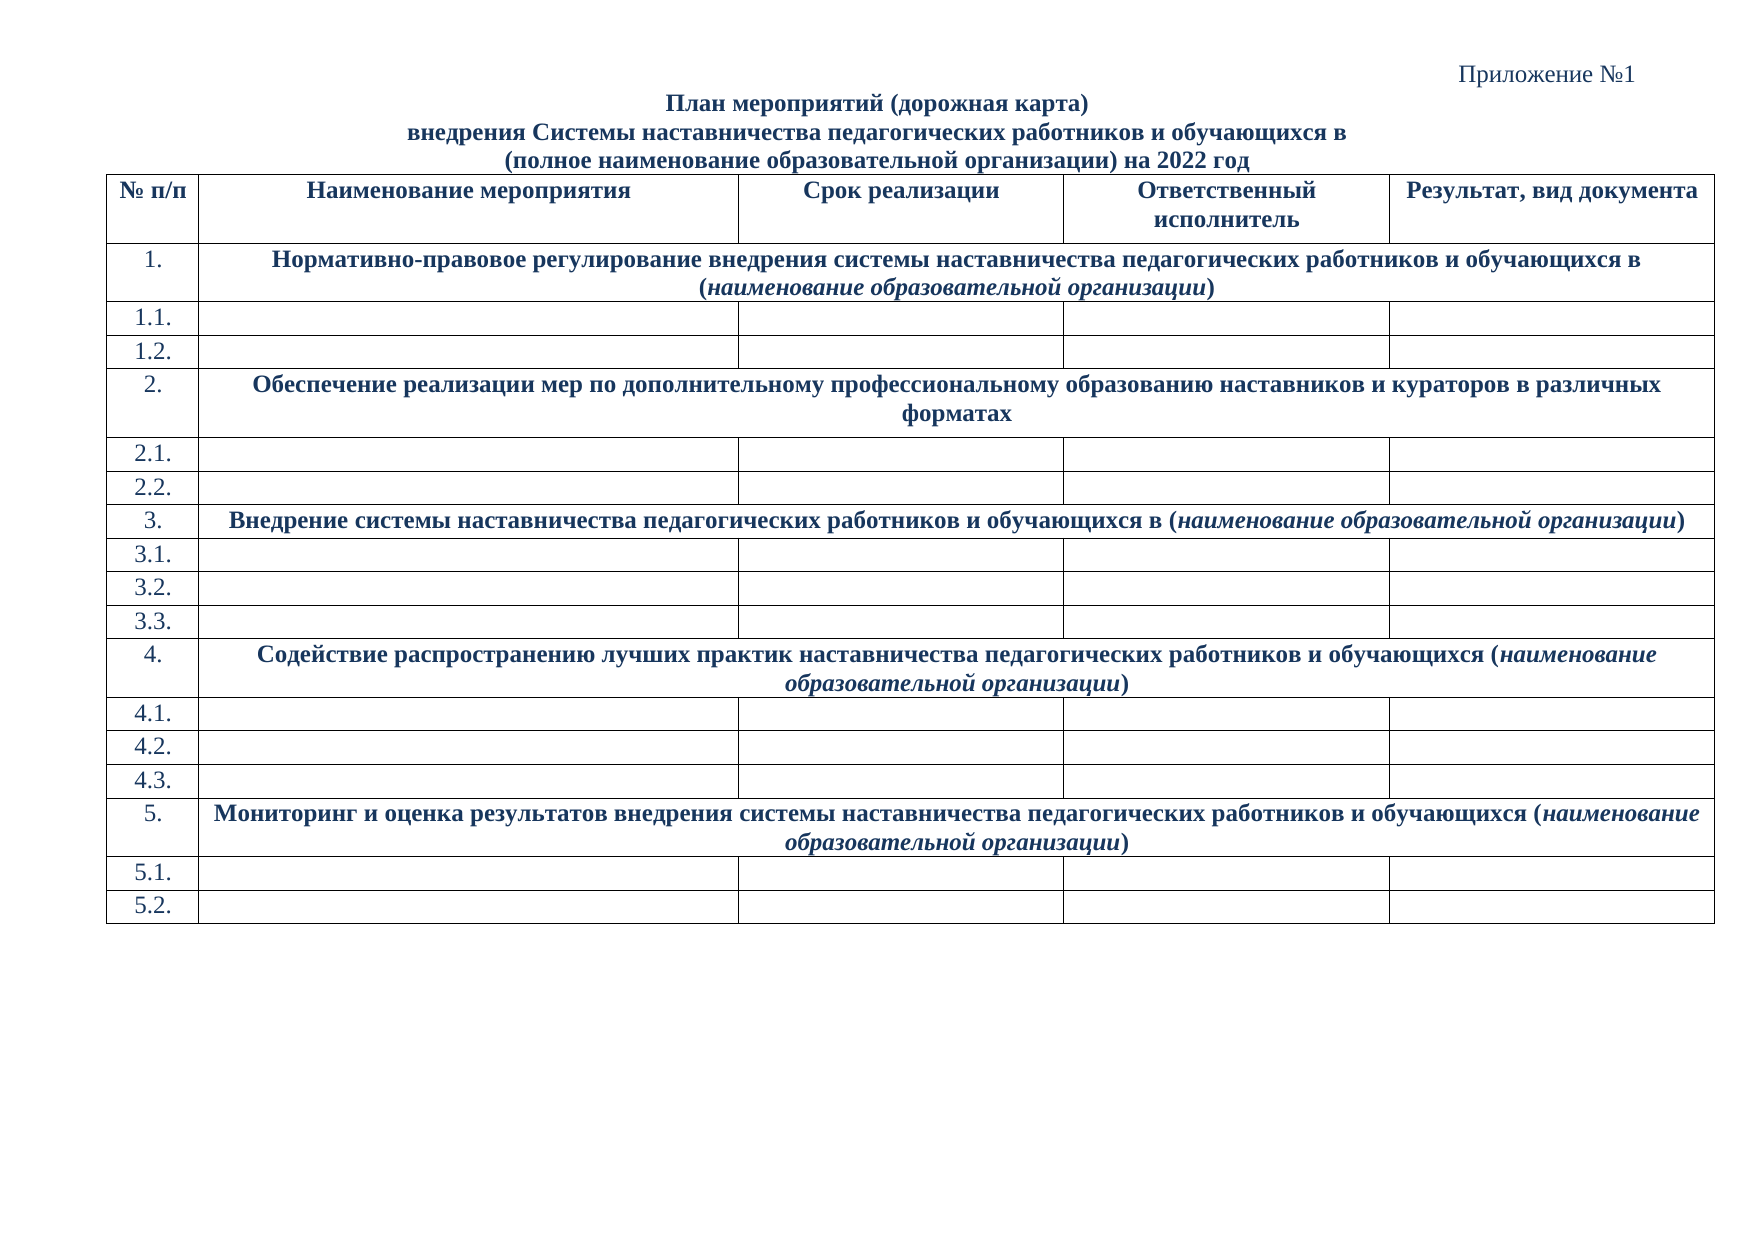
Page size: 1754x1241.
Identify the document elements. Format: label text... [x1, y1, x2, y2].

table_cell [1390, 857, 1714, 889]
table_cell [1064, 302, 1389, 335]
table_cell [739, 302, 1063, 335]
table_cell [1390, 606, 1714, 638]
table_cell [1390, 891, 1714, 923]
table_cell 5.1. [107, 857, 198, 889]
table_cell Внедрение системы наставничества педагогических работников и обучающихся в (наименование образовательной организации) [199, 505, 1714, 538]
table_cell [739, 539, 1063, 571]
table_cell 4.1. [107, 698, 198, 730]
table_cell [199, 472, 738, 504]
table_cell [1390, 572, 1714, 605]
table_cell 2.1. [107, 438, 198, 471]
table_cell [1064, 336, 1389, 368]
table_cell [739, 472, 1063, 504]
table_cell [739, 891, 1063, 923]
table_cell 3.2. [107, 572, 198, 605]
text внедрения Системы наставничества педагогических работников и обучающихся в [118, 117, 1636, 145]
table_cell [739, 698, 1063, 730]
table_cell 2.2. [107, 472, 198, 504]
table_cell [199, 539, 738, 571]
table_cell 1.1. [107, 302, 198, 335]
table_cell [1390, 731, 1714, 764]
table_cell [1064, 438, 1389, 471]
table_cell [199, 572, 738, 605]
table_header Результат, вид документа [1390, 175, 1714, 243]
table_cell [1064, 572, 1389, 605]
table_cell 4.2. [107, 731, 198, 764]
text План мероприятий (дорожная карта) [118, 88, 1636, 117]
table_cell [1390, 302, 1714, 335]
table_cell [1064, 857, 1389, 889]
table_header № п/п [107, 175, 198, 243]
table_cell [1064, 606, 1389, 638]
table_cell [739, 765, 1063, 797]
table_cell [199, 891, 738, 923]
table_header Ответственный исполнитель [1064, 175, 1389, 243]
table_cell [1390, 698, 1714, 730]
table_cell [199, 606, 738, 638]
table_cell [1390, 539, 1714, 571]
table_cell 1. [107, 244, 198, 301]
table_cell [199, 731, 738, 764]
table_cell 2. [107, 369, 198, 437]
table_cell 4.3. [107, 765, 198, 797]
table_cell [1390, 472, 1714, 504]
table_cell [199, 302, 738, 335]
table_cell [739, 731, 1063, 764]
table_cell [739, 606, 1063, 638]
table_cell Обеспечение реализации мер по дополнительному профессиональному образованию наставников и кураторов в различных форматах [199, 369, 1714, 437]
table_cell Мониторинг и оценка результатов внедрения системы наставничества педагогических работников и обучающихся (наименование образовательной организации) [199, 799, 1714, 856]
text (полное наименование образовательной организации) на 2022 год [118, 145, 1636, 174]
table_cell [199, 857, 738, 889]
text Приложение №1 [118, 59, 1636, 88]
table_cell 5.2. [107, 891, 198, 923]
table_cell [199, 765, 738, 797]
table_cell [1064, 698, 1389, 730]
table_cell [1390, 438, 1714, 471]
table_cell [1064, 539, 1389, 571]
table_header Срок реализации [739, 175, 1063, 243]
table_cell 1.2. [107, 336, 198, 368]
table_cell 3.3. [107, 606, 198, 638]
table_cell 5. [107, 799, 198, 856]
table_cell [739, 572, 1063, 605]
table_cell 4. [107, 639, 198, 697]
table_cell [1064, 731, 1389, 764]
table_header Наименование мероприятия [199, 175, 738, 243]
table_cell [199, 698, 738, 730]
table_cell [739, 336, 1063, 368]
table_cell [1064, 472, 1389, 504]
table_cell Содействие распространению лучших практик наставничества педагогических работников и обучающихся (наименование образовательной организации) [199, 639, 1714, 697]
table_cell 3. [107, 505, 198, 538]
table_cell 3.1. [107, 539, 198, 571]
table_cell [1064, 891, 1389, 923]
table_cell [739, 438, 1063, 471]
table_cell [1390, 336, 1714, 368]
table_cell [1064, 765, 1389, 797]
table_cell [199, 438, 738, 471]
table_cell Нормативно-правовое регулирование внедрения системы наставничества педагогических работников и обучающихся в (наименование образовательной организации) [199, 244, 1714, 301]
table_cell [199, 336, 738, 368]
table_cell [739, 857, 1063, 889]
table_cell [1390, 765, 1714, 797]
